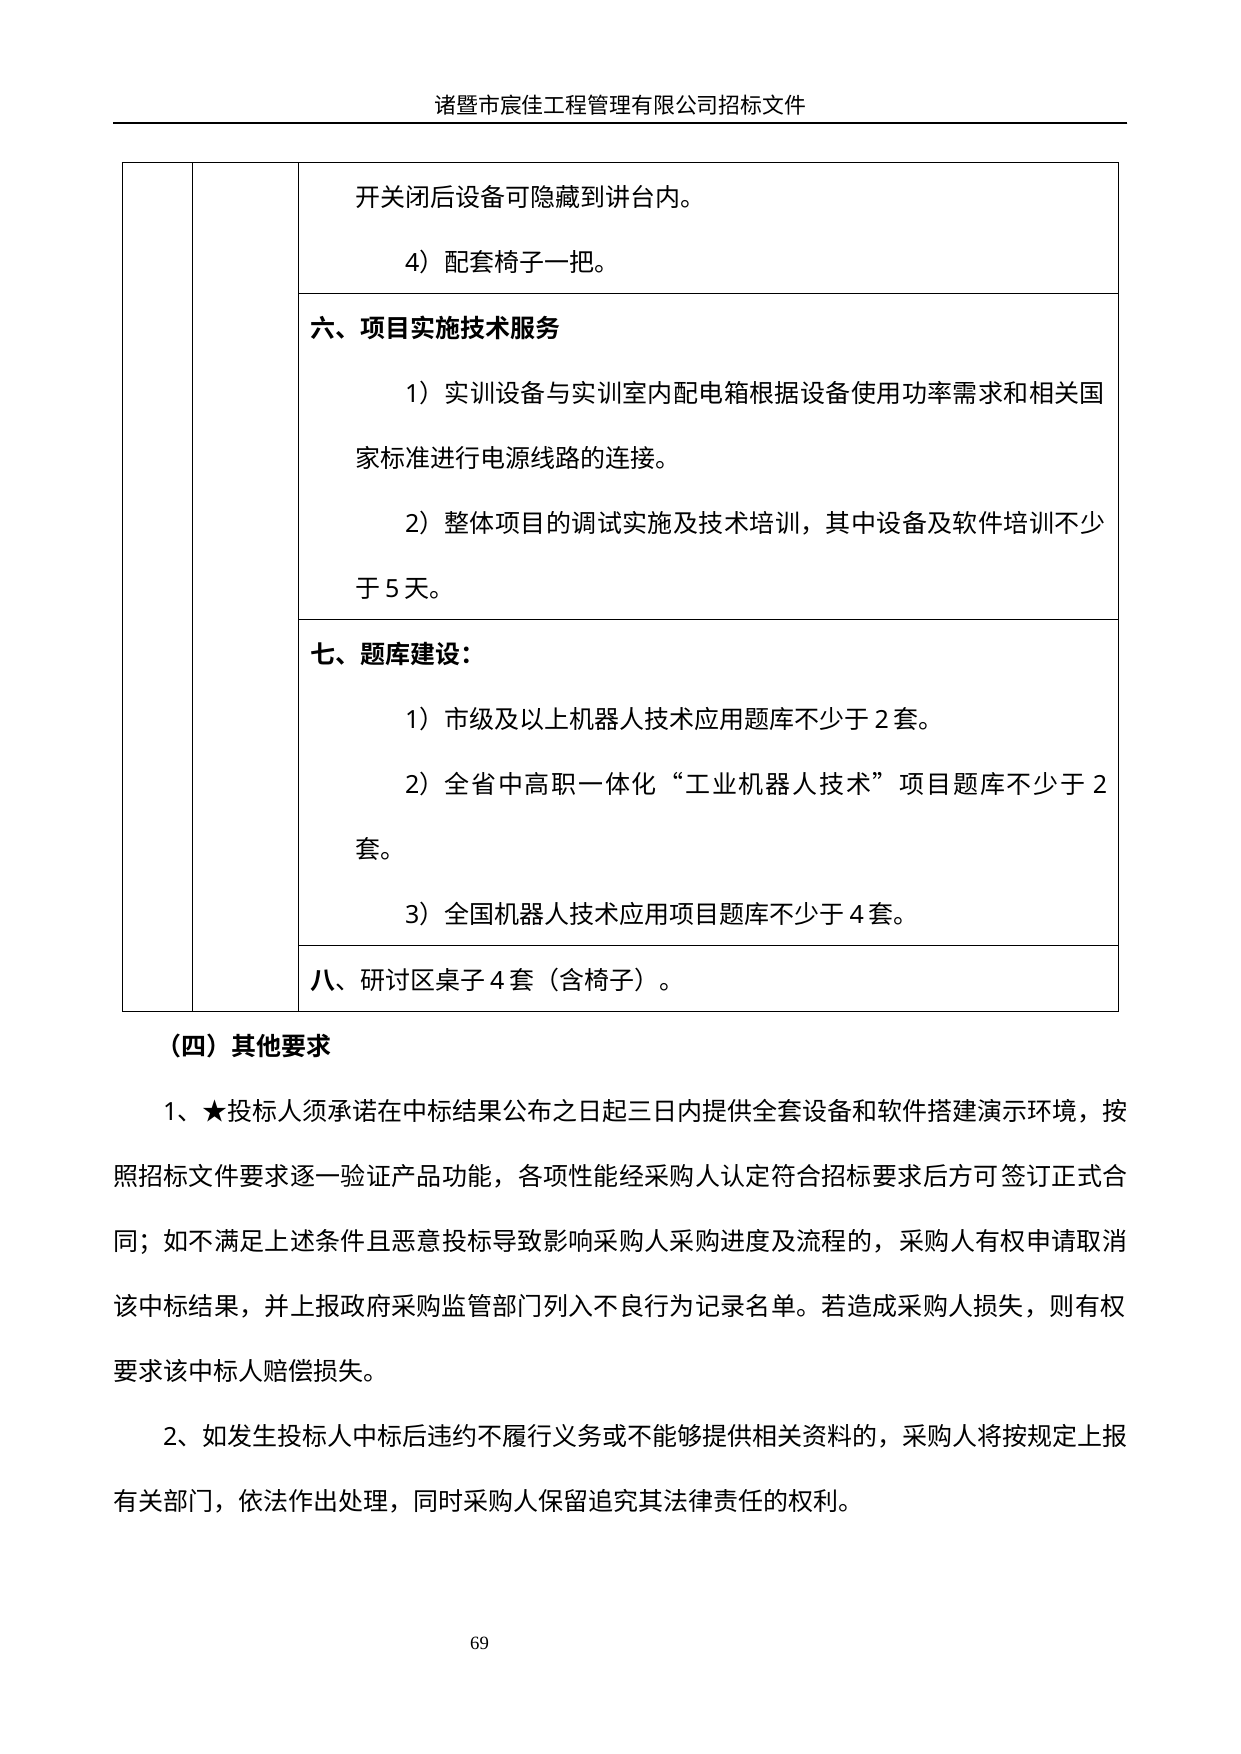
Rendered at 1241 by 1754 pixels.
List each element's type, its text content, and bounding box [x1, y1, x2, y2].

table_cell 六、项目实施技术服务 实训设备与实训室内配电箱根据设备使用功率需求和相关国家标准进行电源线路的连接。 整体项目的调试实施及技术培训，其中设备及软件培训不少于5天。 [299, 294, 1118, 619]
text 1、★投标人须承诺在中标结果公布之日起三日内提供全套设备和软件搭建演示环境，按照招标文件要求逐一验证产品功能，各项性能经采购人认定符合招标要求后方可签订正式合同；如不满足上述条件且恶意投标导致影响采购人采购进度及流程的，采购人有权申请取消该中标结果，并上报政府采购监管部门列入不良行为记录名单。若造成采购人损失，则有权要求该中标人赔偿损失。 [113, 1077, 1127, 1402]
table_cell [299, 163, 1118, 293]
table_cell 七、题库建设： 市级及以上机器人技术应用题库不少于2套。 全省中高职一体化“工业机器人技术”项目题库不少于2套。 全国机器人技术应用项目题库不少于4套。 [299, 620, 1118, 945]
table_cell 八、研讨区桌子4套（含椅子）。 [299, 946, 1118, 1011]
list 其他要求 [113, 1012, 1127, 1077]
text 2、如发生投标人中标后违约不履行义务或不能够提供相关资料的，采购人将按规定上报有关部门，依法作出处理，同时采购人保留追究其法律责任的权利。 [113, 1402, 1127, 1532]
